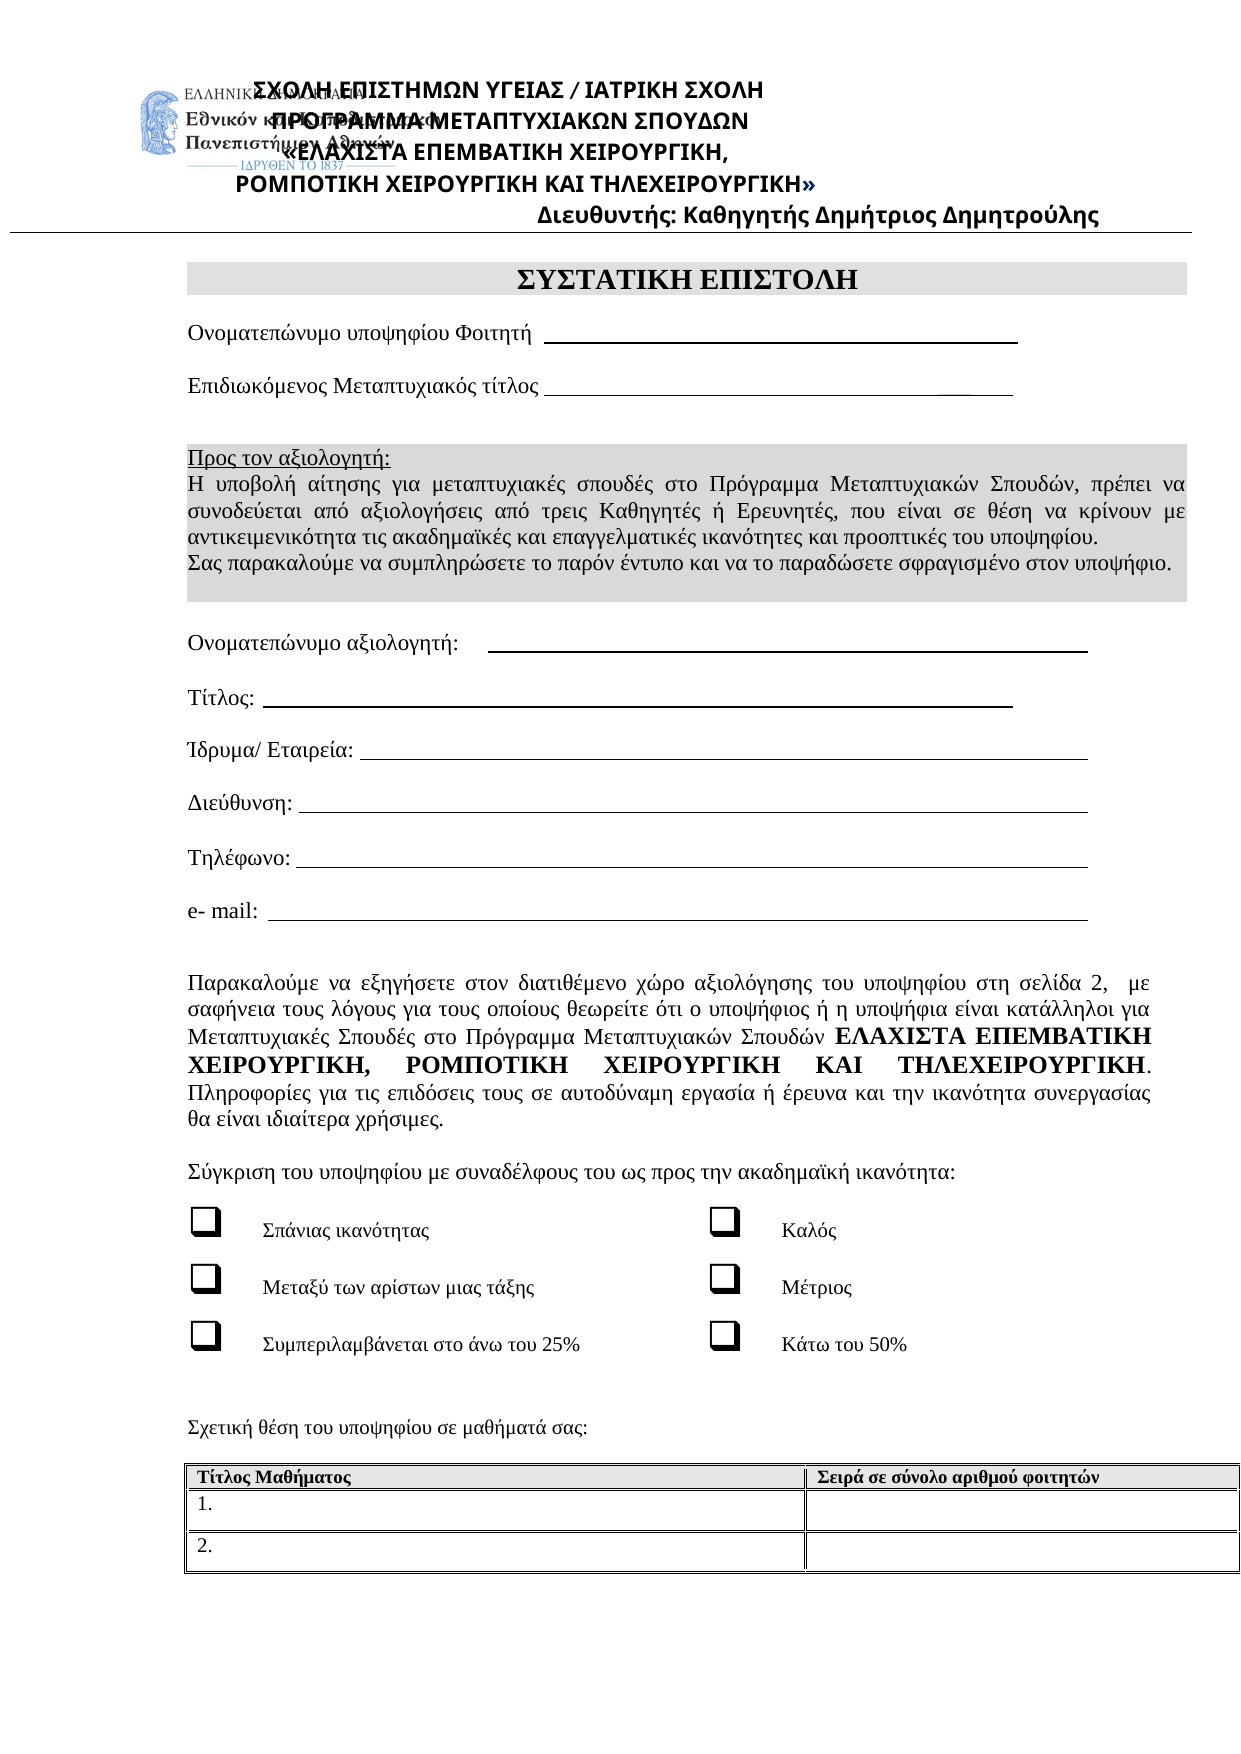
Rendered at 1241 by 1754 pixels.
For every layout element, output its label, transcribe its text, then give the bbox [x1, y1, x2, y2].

text Επιδιωκόμενος Μεταπτυχιακός τίτλος ___ [187, 372, 1187, 398]
text Σας παρακαλούμε να συμπληρώσετε το παρόν έντυπο και να το παραδώσετε σφραγισμένο στον υποψήφιο. [187, 549, 1187, 576]
table_cell [806, 1488, 1240, 1529]
list Κάτω του 50% [706, 1322, 1152, 1360]
text Ονοματεπώνυμο αξιολογητή: [187, 628, 1205, 655]
table_cell [806, 1530, 1239, 1571]
text Σύγκριση του υποψηφίου με συναδέλφους του ως προς την ακαδημαϊκή ικανότητα: [187, 1158, 1152, 1184]
text Τίτλος: [187, 684, 1187, 710]
text Ίδρυμα/ Εταιρεία: [187, 736, 1187, 763]
list Καλός [706, 1208, 1152, 1246]
text Διεύθυνση: [187, 789, 1187, 815]
text Ονοματεπώνυμο υποψηφίου Φοιτητή [187, 319, 1187, 346]
text ΣΥΣΤΑΤΙΚΗ ΕΠΙΣΤΟΛΗ [187, 262, 1187, 295]
list Μεταξύ των αρίστων μιας τάξης [187, 1265, 633, 1303]
table_cell 2. [187, 1530, 806, 1571]
table_header Σειρά σε σύνολο αριθμού φοιτητών [806, 1466, 1239, 1488]
picture [287, 84, 295, 95]
list Μέτριος [706, 1265, 1152, 1303]
list Συμπεριλαμβάνεται στο άνω του 25% [187, 1322, 633, 1360]
text Η υποβολή αίτησης για μεταπτυχιακές σπουδές στο Πρόγραμμα Μεταπτυχιακών Σπουδών, πρέπει να συνοδεύεται από αξιολογήσεις από τρεις Καθηγητές ή Ερευνητές, που είναι σε θέση να κρίνουν με αντικειμενικότητα τις ακαδημαϊκές και επαγγελματικές ικανότητες και προοπτικές του υποψηφίου. [187, 470, 1187, 549]
table_header Τίτλος Μαθήματος [186, 1464, 806, 1488]
text e- mail: [187, 897, 1187, 923]
text Προς τον αξιολογητή: [187, 444, 1187, 470]
text Τηλέφωνο: [187, 844, 1187, 871]
text Σχετική θέση του υποψηφίου σε μαθήματά σας: [187, 1415, 1152, 1439]
table_cell 1. [186, 1488, 806, 1529]
text Παρακαλούμε να εξηγήσετε στον διατιθέμενο χώρο αξιολόγησης του υποψηφίου στη σελίδα 2, με σαφήνεια τους λόγους για τους οποίους θεωρείτε ότι ο υποψήφιος ή η υποψήφια είναι κατάλληλοι για Mεταπτυχιακές Σπουδές στο Πρόγραμμα Μεταπτυχιακών Σπουδών ΕΛΑΧΙΣΤΑ ΕΠΕΜΒΑΤΙΚΗ ΧΕΙΡΟΥΡΓΙΚΗ, ΡΟΜΠΟΤΙΚΗ ΧΕΙΡΟΥΡΓΙΚΗ ΚΑΙ ΤΗΛΕΧΕΙΡΟΥΡΓΙΚΗ. Πληροφορίες για τις επιδόσεις τους σε αυτοδύναμη εργασία ή έρευνα και την ικανότητα συνεργασίας θα είναι ιδιαίτερα χρήσιμες. [187, 969, 1152, 1132]
picture [140, 81, 461, 177]
list Σπάνιας ικανότητας [187, 1208, 633, 1246]
